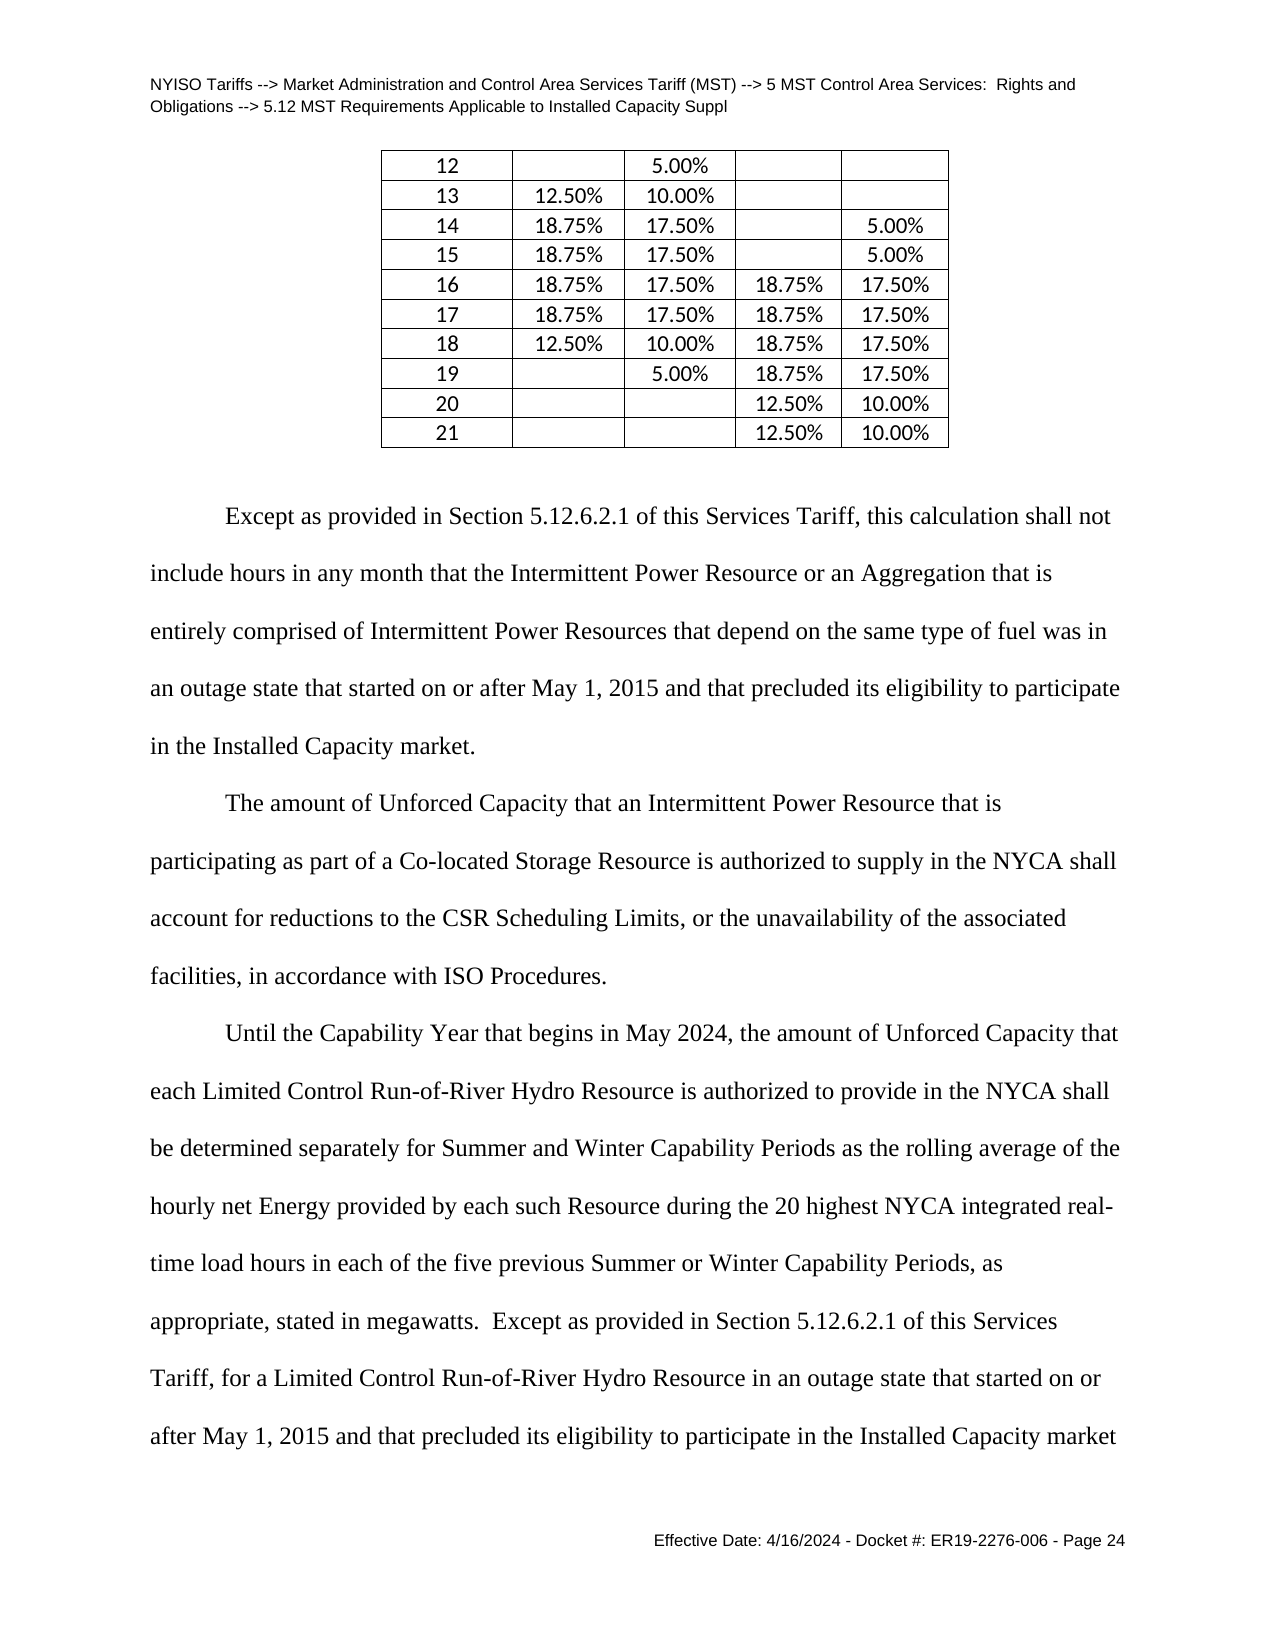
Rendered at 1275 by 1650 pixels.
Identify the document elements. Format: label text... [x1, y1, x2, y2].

table_cell 17.50% [842, 359, 948, 387]
table_cell 10.00% [842, 389, 948, 417]
table_cell 17.50% [625, 210, 735, 239]
table_cell 17.50% [842, 300, 948, 328]
table_cell [736, 181, 841, 209]
table_cell 13 [382, 181, 512, 209]
table_cell 18.75% [736, 300, 841, 328]
table_cell 12.50% [513, 329, 624, 358]
table_cell 18 [382, 329, 512, 358]
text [150, 1018, 1125, 1450]
text The amount of Unforced Capacity that an Intermittent Power Resource that is participating as part of a Co-located Storage Resource is authorized to supply in the NYCA shall account for reductions to the CSR Scheduling Limits, or the unavailability of the associated facilities, in accordance with ISO Procedures. [150, 788, 1125, 990]
table_cell 15 [382, 240, 512, 269]
table_cell 10.00% [842, 418, 948, 447]
table_cell 16 [382, 270, 512, 298]
table_cell 14 [382, 210, 512, 239]
table_cell [842, 151, 948, 180]
table_cell 20 [382, 389, 512, 417]
table_cell 5.00% [625, 151, 735, 180]
table_cell [625, 389, 735, 417]
table_cell 17.50% [842, 270, 948, 298]
table_cell 21 [382, 418, 512, 447]
table_cell 17.50% [625, 270, 735, 298]
table_cell 18.75% [736, 270, 841, 298]
table_cell [736, 210, 841, 239]
table_cell 18.75% [513, 210, 624, 239]
table_cell [736, 240, 841, 269]
table_cell [842, 181, 948, 209]
table_cell 12.50% [736, 389, 841, 417]
table_cell 17.50% [625, 240, 735, 269]
table_cell 12 [382, 151, 512, 180]
table_cell 17.50% [842, 329, 948, 358]
table_cell 12.50% [736, 418, 841, 447]
table_cell 10.00% [625, 329, 735, 358]
table_cell 10.00% [625, 181, 735, 209]
table_cell [513, 359, 624, 387]
table_cell [513, 151, 624, 180]
table_cell [625, 418, 735, 447]
table_cell [513, 389, 624, 417]
table_cell [736, 151, 841, 180]
text Except as provided in Section 5.12.6.2.1 of this Services Tariff, this calculation shall not include hours in any month that the Intermittent Power Resource or an Aggregation that is entirely comprised of Intermittent Power Resources that depend on the same type of fuel was in an outage state that started on or after May 1, 2015 and that precluded its eligibility to participate in the Installed Capacity market. [150, 501, 1125, 760]
table_cell 18.75% [513, 300, 624, 328]
table_cell 17 [382, 300, 512, 328]
table_cell 5.00% [842, 210, 948, 239]
table_cell 17.50% [625, 300, 735, 328]
table_cell 5.00% [625, 359, 735, 387]
table_cell 18.75% [736, 359, 841, 387]
table_cell 12.50% [513, 181, 624, 209]
table_cell 18.75% [513, 240, 624, 269]
table_cell 18.75% [513, 270, 624, 298]
table_cell 19 [382, 359, 512, 387]
table_cell [513, 418, 624, 447]
table_cell 5.00% [842, 240, 948, 269]
table_cell 18.75% [736, 329, 841, 358]
